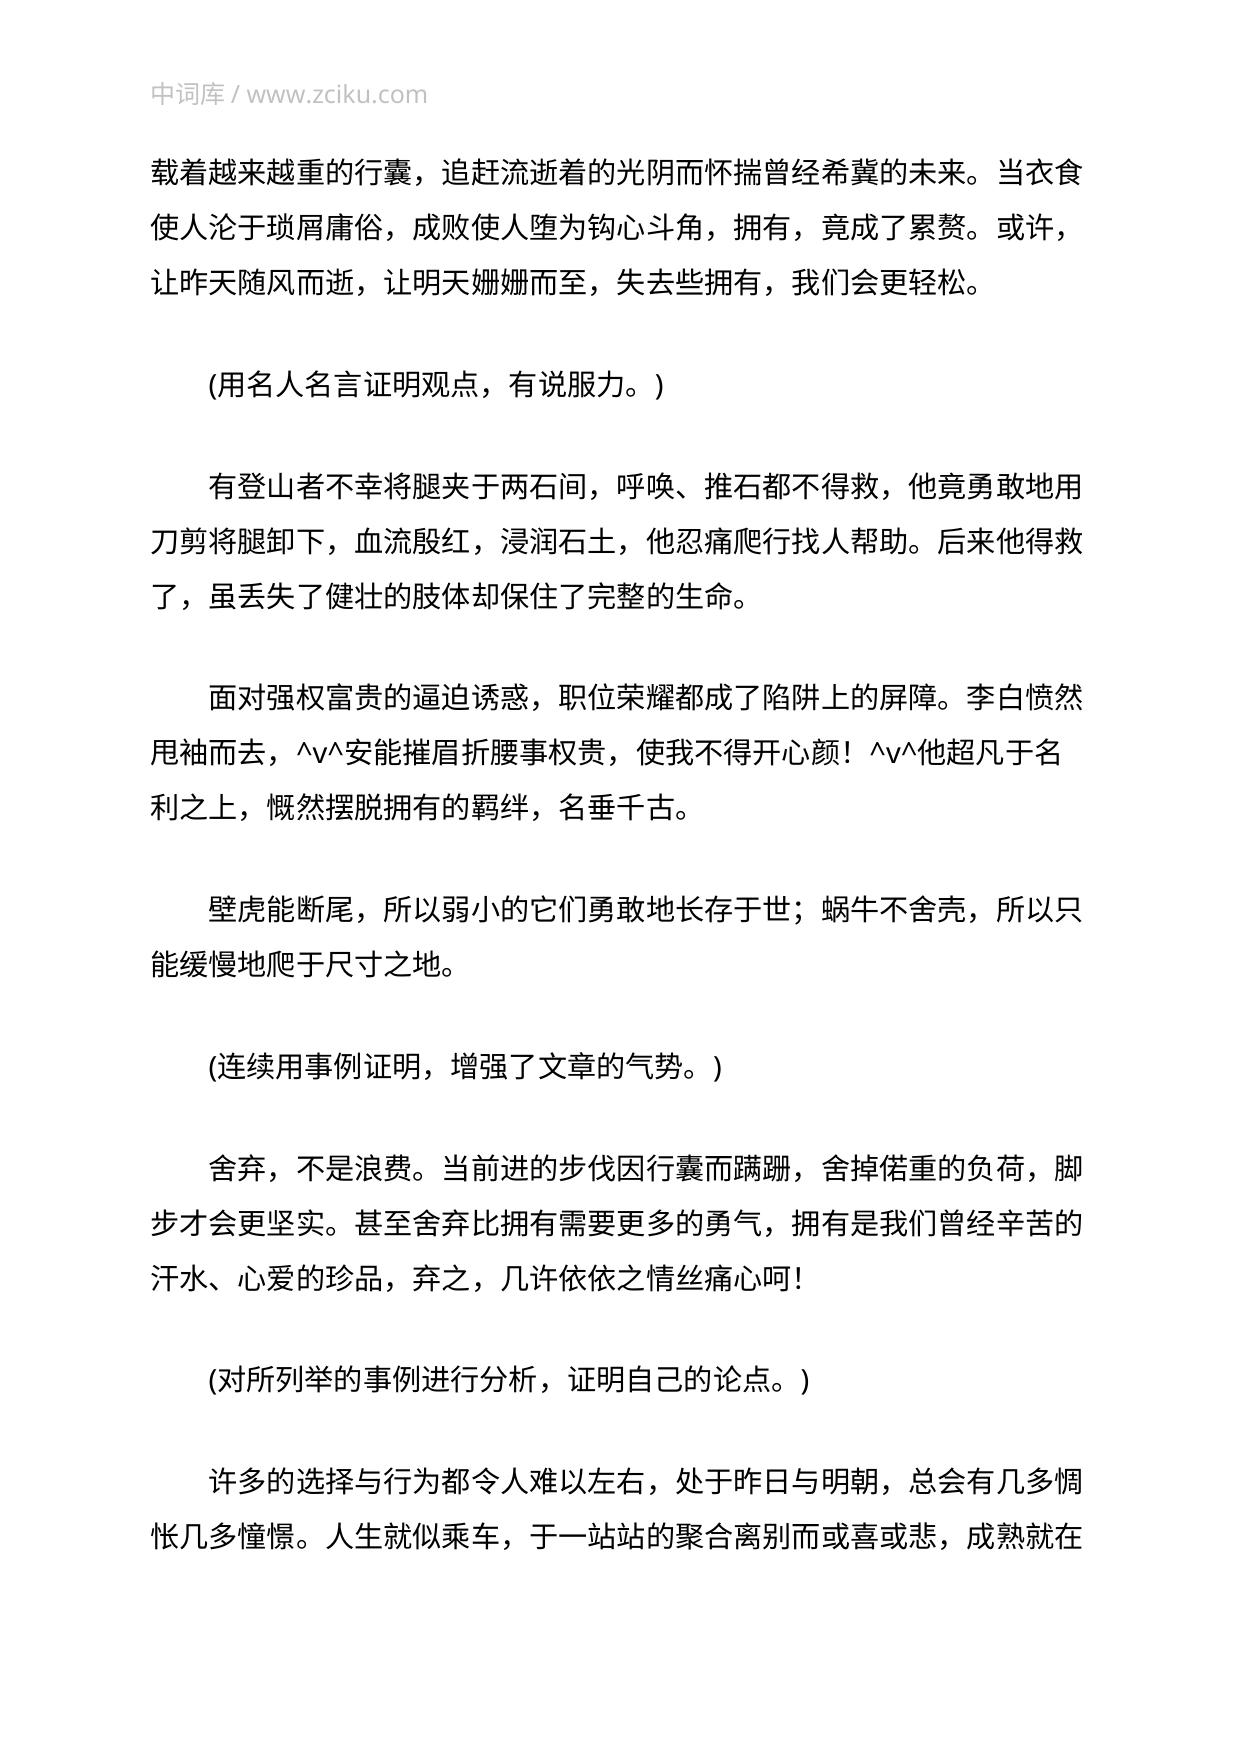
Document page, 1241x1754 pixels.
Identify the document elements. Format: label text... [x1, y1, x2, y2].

text (连续用事例证明，增强了文章的气势。) [150, 1043, 1090, 1086]
text 面对强权富贵的逼迫诱惑，职位荣耀都成了陷阱上的屏障。李白愤然甩袖而去，^v^安能摧眉折腰事权贵，使我不得开心颜！^v^他超凡于名利之上，慨然摆脱拥有的羁绊，名垂千古。 [150, 675, 1090, 827]
text (用名人名言证明观点，有说服力。) [150, 362, 1090, 404]
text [150, 150, 1090, 302]
text (对所列举的事例进行分析，证明自己的论点。) [150, 1357, 1090, 1399]
text 舍弃，不是浪费。当前进的步伐因行囊而蹒跚，舍掉偌重的负荷，脚步才会更坚实。甚至舍弃比拥有需要更多的勇气，拥有是我们曾经辛苦的汗水、心爱的珍品，弃之，几许依依之情丝痛心呵！ [150, 1145, 1090, 1297]
text 壁虎能断尾，所以弱小的它们勇敢地长存于世；蜗牛不舍壳，所以只能缓慢地爬于尺寸之地。 [150, 887, 1090, 984]
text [150, 1459, 1090, 1556]
text 有登山者不幸将腿夹于两石间，呼唤、推石都不得救，他竟勇敢地用刀剪将腿卸下，血流殷红，浸润石土，他忍痛爬行找人帮助。后来他得救了，虽丢失了健壮的肢体却保住了完整的生命。 [150, 463, 1090, 616]
